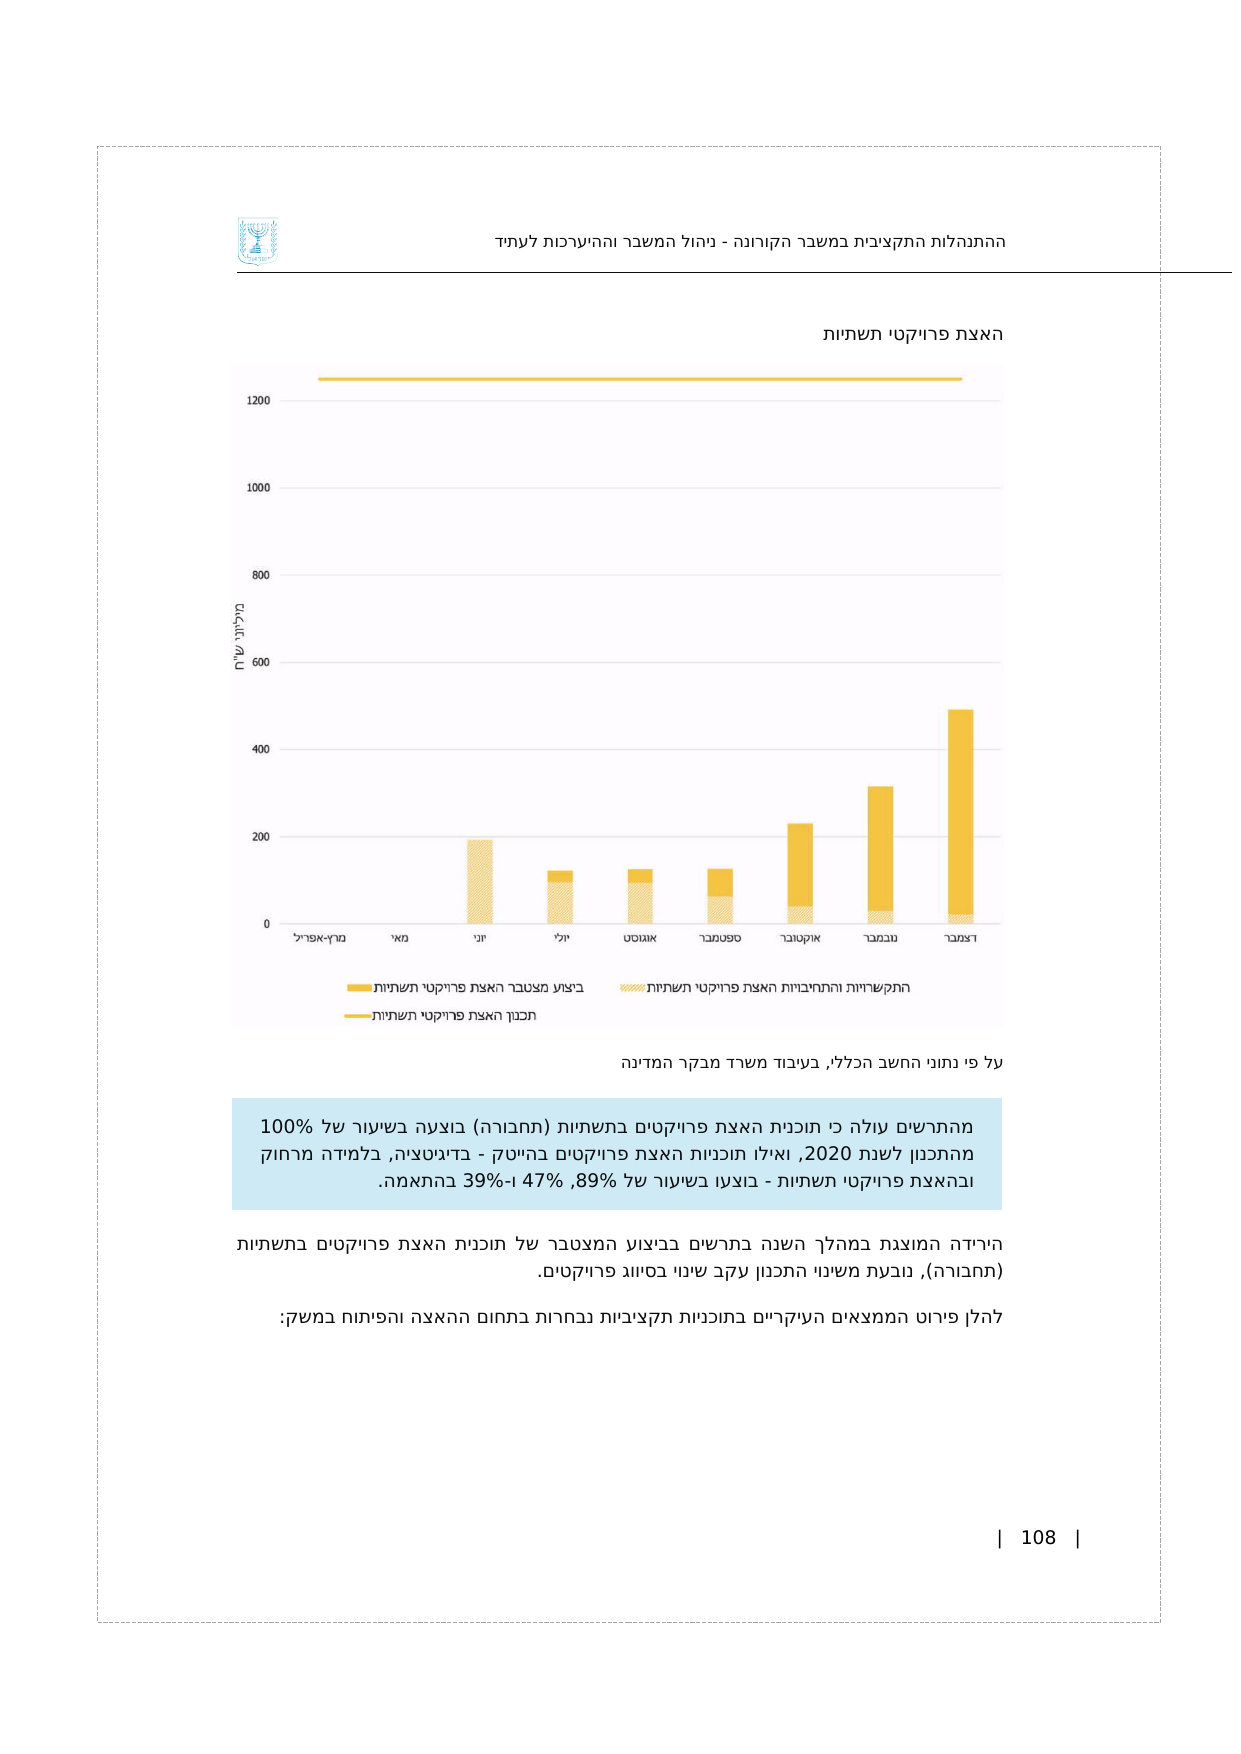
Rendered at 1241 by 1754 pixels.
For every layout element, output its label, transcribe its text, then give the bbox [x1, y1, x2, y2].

text האצת פרויקטי תשתיות [236, 319, 1004, 346]
text על פי נתוני החשב הכללי, בעיבוד משרד מבקר המדינה [236, 1046, 1004, 1073]
picture [230, 364, 1004, 1027]
text מהתרשים עולה כי תוכנית האצת פרויקטים בתשתיות (תחבורה) בוצעה בשיעור של 100% מהתכנון לשנת 2020, ואילו תוכניות האצת פרויקטים בהייטק - בדיגיטציה, בלמידה מרחוק ובהאצת פרויקטי תשתיות - בוצעו בשיעור של 89%, 47% ו-39% בהתאמה. [237, 1103, 997, 1205]
text הירידה המוצגת במהלך השנה בתרשים בביצוע המצטבר של תוכנית האצת פרויקטים בתשתיות (תחבורה), נובעת משינוי התכנון עקב שינוי בסיווג פרויקטים. [236, 1229, 1004, 1283]
text להלן פירוט הממצאים העיקריים בתוכניות תקציביות נבחרות בתחום ההאצה והפיתוח במשק: [236, 1302, 1004, 1329]
